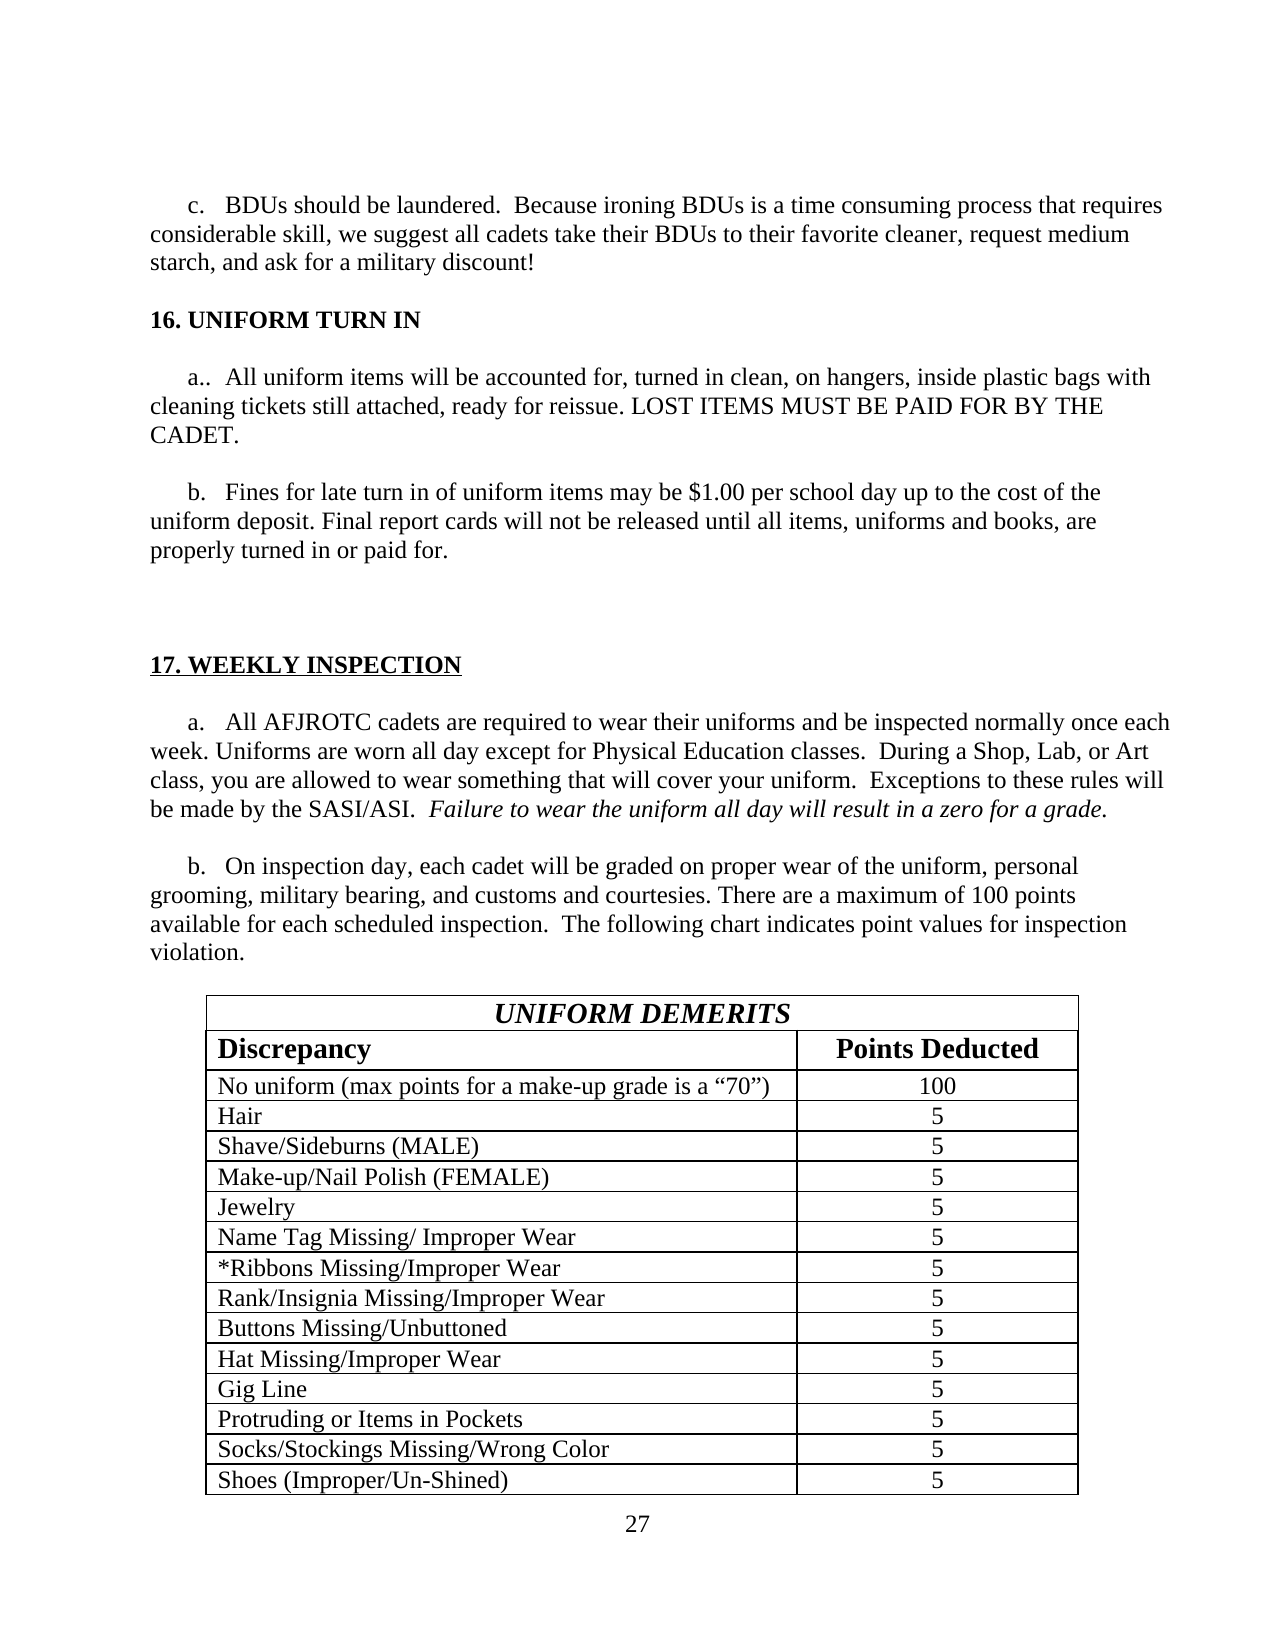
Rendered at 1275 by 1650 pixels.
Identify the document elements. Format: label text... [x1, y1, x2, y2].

text a. All AFJROTC cadets are required to wear their uniforms and be inspected normally once each week. Uniforms are worn all day except for Physical Education classes. During a Shop, Lab, or Art class, you are allowed to wear something that will cover your uniform. Exceptions to these rules will be made by the SASI/ASI. Failure to wear the uniform all day will result in a zero for a grade. [150, 707, 1172, 822]
table_cell 100 [798, 1071, 1077, 1099]
table_cell 5 [798, 1101, 1077, 1130]
table_cell 5 [798, 1283, 1077, 1312]
table_cell No uniform (max points for a make-up grade is a “70”) [207, 1071, 796, 1099]
table_cell Points Deducted [798, 1031, 1077, 1069]
text a.. All uniform items will be accounted for, turned in clean, on hangers, inside plastic bags with cleaning tickets still attached, ready for reissue. LOST ITEMS MUST BE PAID FOR BY THE CADET. [150, 362, 1172, 449]
table_cell Make-up/Nail Polish (FEMALE) [207, 1162, 796, 1191]
table_cell Protruding or Items in Pockets [207, 1404, 796, 1433]
table_cell 5 [798, 1162, 1077, 1191]
table_header UNIFORM DEMERITS [207, 996, 1078, 1029]
table_cell 5 [798, 1222, 1077, 1251]
text c. BDUs should be laundered. Because ironing BDUs is a time consuming process that requires considerable skill, we suggest all cadets take their BDUs to their favorite cleaner, request medium starch, and ask for a military discount! [150, 190, 1172, 276]
table_cell 5 [798, 1374, 1077, 1403]
table_cell 5 [798, 1132, 1077, 1160]
table_cell Gig Line [207, 1374, 796, 1403]
table_cell Shave/Sideburns (MALE) [207, 1132, 796, 1160]
table_cell 5 [798, 1313, 1077, 1342]
table_cell Rank/Insignia Missing/Improper Wear [207, 1283, 796, 1312]
text 16. UNIFORM TURN IN [150, 305, 1172, 334]
table_cell 5 [798, 1344, 1077, 1372]
table_cell 5 [798, 1253, 1077, 1281]
table_cell 5 [798, 1404, 1077, 1433]
table_cell Jewelry [207, 1192, 796, 1221]
table_cell Discrepancy [207, 1031, 796, 1069]
text b. On inspection day, each cadet will be graded on proper wear of the uniform, personal grooming, military bearing, and customs and courtesies. There are a maximum of 100 points available for each scheduled inspection. The following chart indicates point values for inspection violation. [150, 851, 1172, 966]
table_cell *Ribbons Missing/Improper Wear [207, 1253, 796, 1281]
text b. Fines for late turn in of uniform items may be $1.00 per school day up to the cost of the uniform deposit. Final report cards will not be released until all items, uniforms and books, are properly turned in or paid for. [150, 477, 1172, 564]
table_cell Hair [207, 1101, 796, 1130]
table_cell 5 [798, 1192, 1077, 1221]
table_cell Buttons Missing/Unbuttoned [207, 1313, 796, 1342]
table_cell Socks/Stockings Missing/Wrong Color [207, 1435, 796, 1463]
table_cell Name Tag Missing/ Improper Wear [207, 1222, 796, 1251]
table_cell Hat Missing/Improper Wear [207, 1344, 796, 1372]
text 17. WEEKLY INSPECTION [150, 650, 1172, 679]
table_cell 5 [798, 1465, 1077, 1494]
table_cell 5 [798, 1435, 1077, 1463]
table_cell Shoes (Improper/Un-Shined) [207, 1465, 796, 1494]
